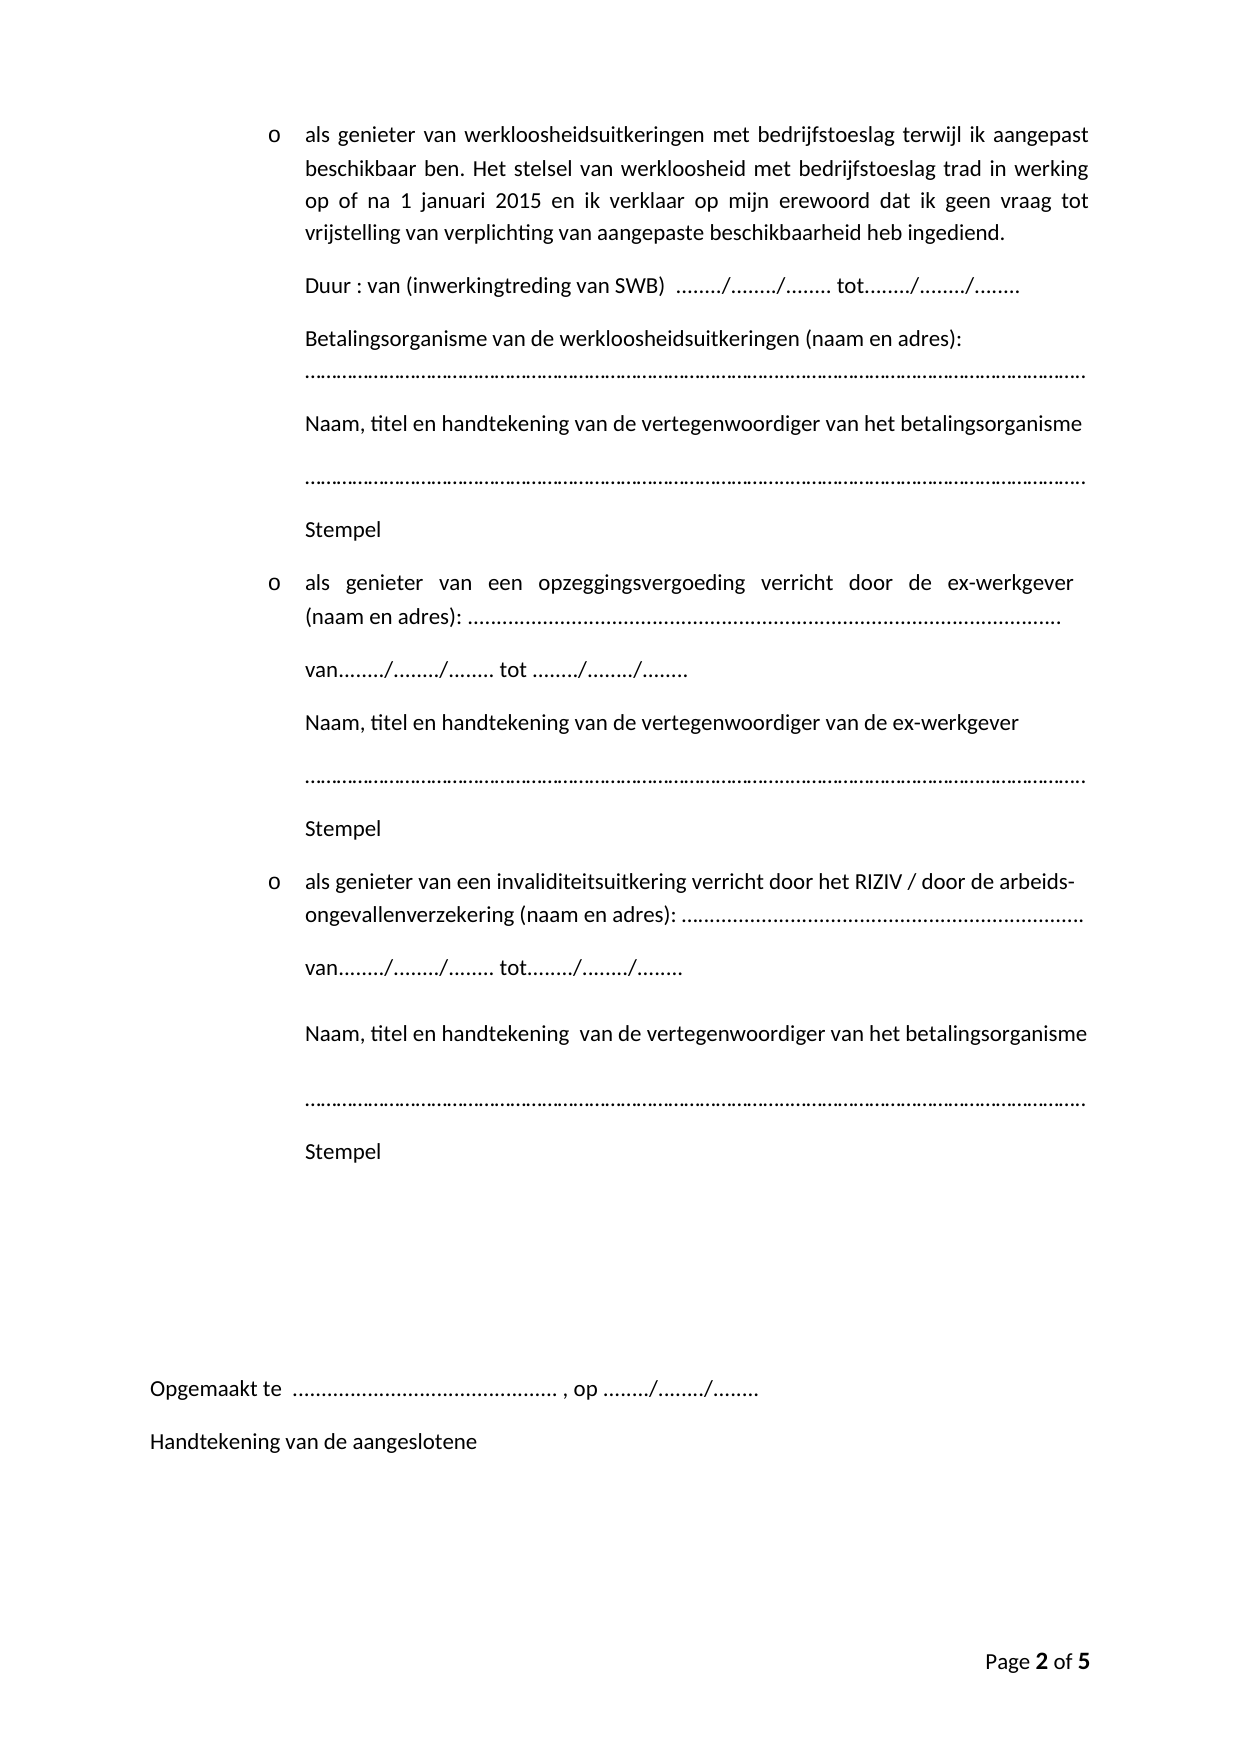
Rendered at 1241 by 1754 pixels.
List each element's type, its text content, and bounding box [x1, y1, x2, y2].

text Stempel [305, 814, 1090, 842]
text Stempel [305, 1137, 1090, 1165]
text ………………………………………………………………………………..……………………………………………….. [305, 761, 1090, 789]
text Opgemaakt te .............................................. , op ......../......../........ [150, 1374, 1090, 1402]
text van......../......../........ tot ......../......../........ [305, 655, 1090, 683]
text van......../......../........ tot......../......../........ [305, 953, 1090, 981]
text Handtekening van de aangeslotene [150, 1427, 1090, 1456]
text Duur : van (inwerkingtreding van SWB) ......../......../........ tot......../......../........ [305, 271, 1090, 299]
list als genieter van werkloosheidsuitkeringen met bedrijfstoeslag terwijl ik aangepast beschikbaar ben. Het stelsel van werkloosheid met bedrijfstoeslag trad in werking op of na 1 januari 2015 en ik verklaar op mijn erewoord dat ik geen vraag tot vrijstelling van verplichting van aangepaste beschikbaarheid heb ingediend. [267, 121, 1090, 246]
text ………………………………………………………………………………..……………………………………………….. [305, 462, 1090, 491]
text ………………………………………………………………………………..……………………………………………….. [305, 1084, 1090, 1112]
text Betalingsorganisme van de werkloosheidsuitkeringen (naam en adres): ………………………………………………………………………………..……………………………………………….. [305, 324, 1090, 384]
list als genieter van een invaliditeitsuitkering verricht door het RIZIV / door de arbeids-ongevallenverzekering (naam en adres): …................................................................... [267, 867, 1090, 928]
list als genieter van een opzeggingsvergoeding verricht door de ex-werkgever (naam en adres): ....................................................................................................... [267, 568, 1090, 630]
text Naam, titel en handtekening van de vertegenwoordiger van het betalingsorganisme [305, 1019, 1090, 1047]
text Naam, titel en handtekening van de vertegenwoordiger van het betalingsorganisme [305, 409, 1090, 437]
text Stempel [305, 516, 1090, 543]
text Naam, titel en handtekening van de vertegenwoordiger van de ex-werkgever [305, 708, 1090, 736]
